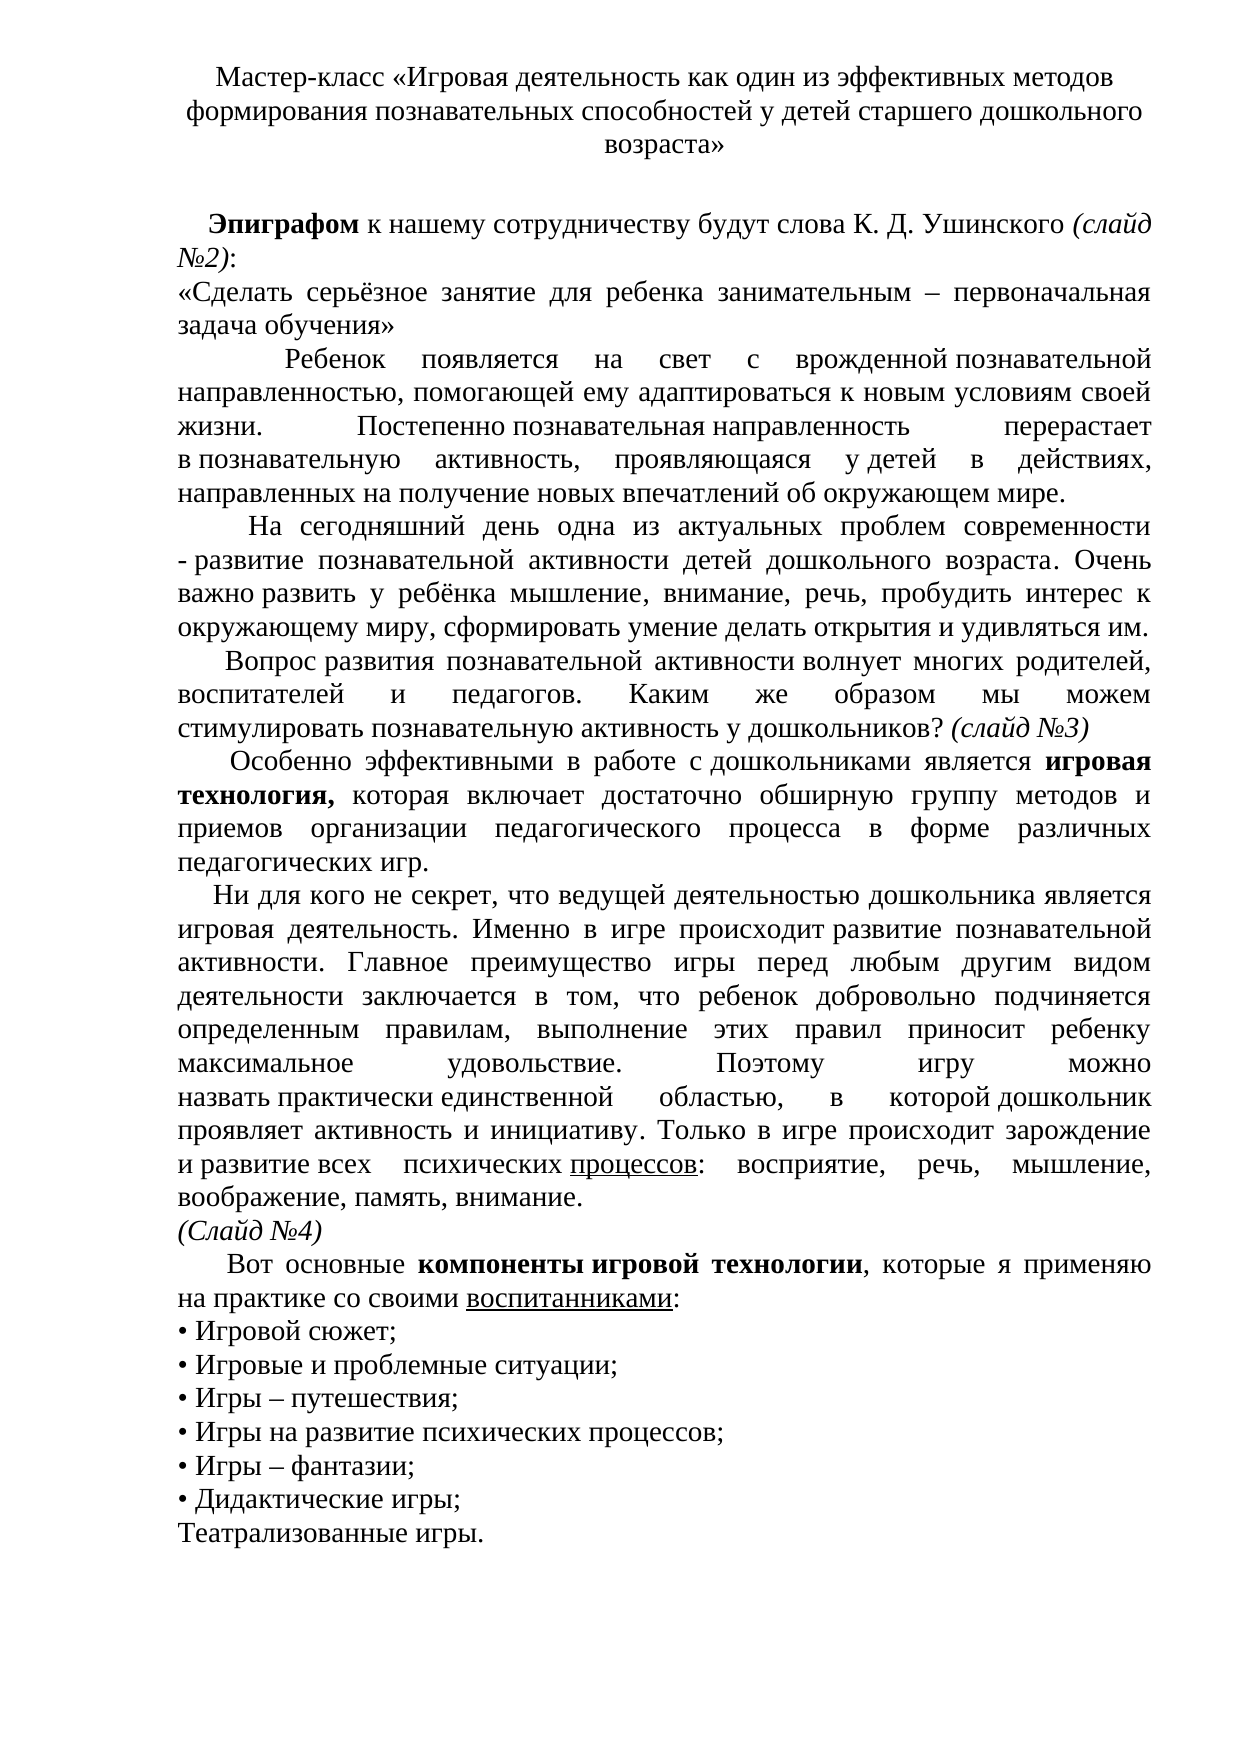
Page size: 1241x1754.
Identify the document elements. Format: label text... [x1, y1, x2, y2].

text (Слайд №4) [177, 1213, 1152, 1246]
text «Сделать серьёзное занятие для ребенка занимательным – первоначальная задача обучения» [177, 274, 1152, 341]
text Вот основные компоненты игровой технологии, которые я применяю на практике со своими воспитанниками: [177, 1246, 1152, 1313]
text Эпиграфом к нашему сотрудничеству будут слова К. Д. Ушинского (слайд №2): [177, 207, 1152, 274]
text Театрализованные игры. [177, 1515, 1152, 1548]
text Мастер-класс «Игровая деятельность как один из эффективных методов формирования познавательных способностей у детей старшего дошкольного возраста» [177, 59, 1152, 160]
text На сегодняшний день одна из актуальных проблем современности - развитие познавательной активности детей дошкольного возраста. Очень важно развить у ребёнка мышление, внимание, речь, пробудить интерес к окружающему миру, сформировать умение делать открытия и удивляться им. [177, 508, 1152, 643]
text • Игры на развитие психических процессов; [177, 1414, 1152, 1448]
text Вопрос развития познавательной активности волнует многих родителей, воспитателей и педагогов. Каким же образом мы можем стимулировать познавательную активность у дошкольников? (слайд №3) [177, 643, 1152, 743]
text • Дидактические игры; [177, 1481, 1152, 1515]
text • Игровой сюжет; [177, 1313, 1152, 1347]
text Особенно эффективными в работе с дошкольниками является игровая технология, которая включает достаточно обширную группу методов и приемов организации педагогического процесса в форме различных педагогических игр. [177, 743, 1152, 877]
text • Игровые и проблемные ситуации; [177, 1347, 1152, 1381]
text • Игры – фантазии; [177, 1448, 1152, 1481]
text Ни для кого не секрет, что ведущей деятельностью дошкольника является игровая деятельность. Именно в игре происходит развитие познавательной активности. Главное преимущество игры перед любым другим видом деятельности заключается в том, что ребенок добровольно подчиняется определенным правилам, выполнение этих правил приносит ребенку максимальное удовольствие. Поэтому игру можно назвать практически единственной областью, в которой дошкольник проявляет активность и инициативу. Только в игре происходит зарождение и развитие всех психических процессов: восприятие, речь, мышление, воображение, память, внимание. [177, 877, 1152, 1213]
text • Игры – путешествия; [177, 1381, 1152, 1414]
text Ребенок появляется на свет с врожденной познавательной направленностью, помогающей ему адаптироваться к новым условиям своей жизни. Постепенно познавательная направленность перерастает в познавательную активность, проявляющаяся у детей в действиях, направленных на получение новых впечатлений об окружающем мире. [177, 341, 1152, 508]
